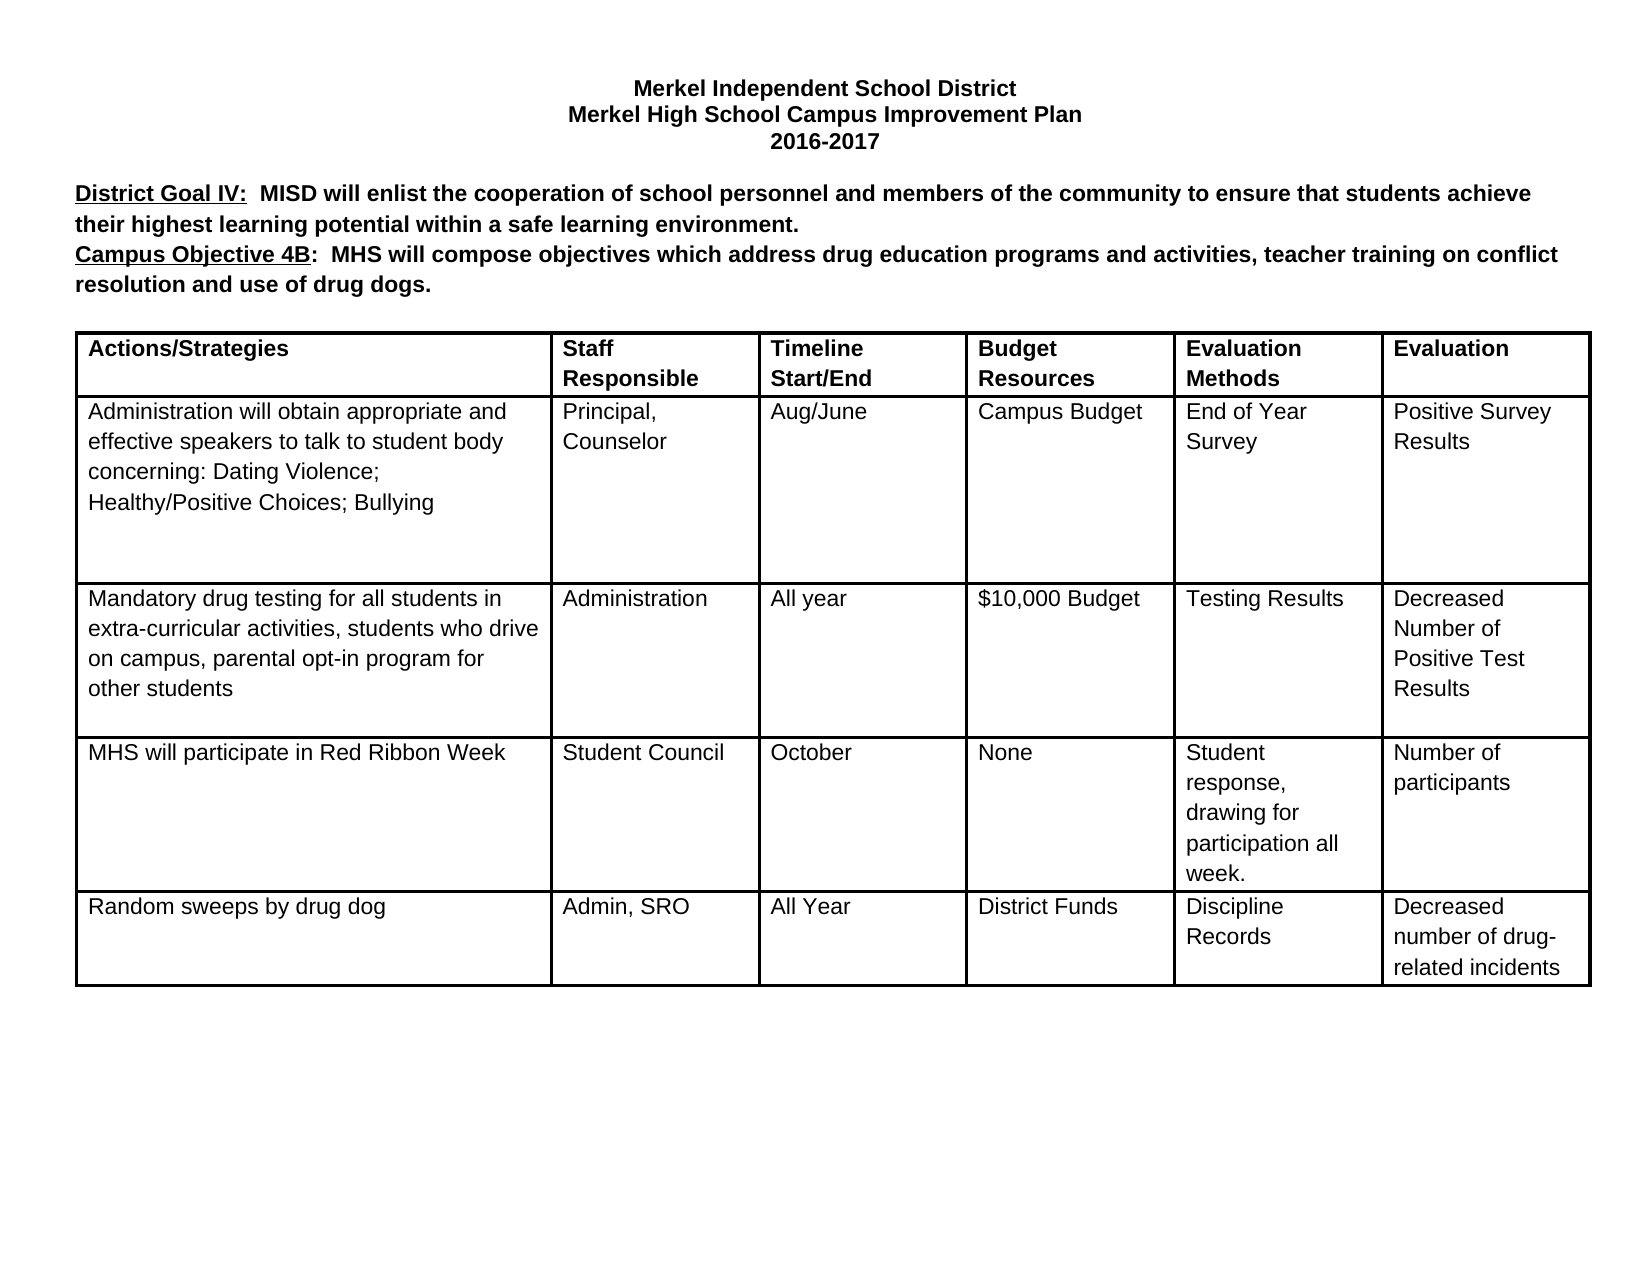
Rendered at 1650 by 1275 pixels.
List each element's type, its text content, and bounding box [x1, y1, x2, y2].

table_cell None [968, 739, 1173, 890]
text District Goal IV: MISD will enlist the cooperation of school personnel and members of the community to ensure that students achieve their highest learning potential within a safe learning environment. [75, 180, 1575, 237]
table_cell Administration will obtain appropriate and effective speakers to talk to student body concerning: Dating Violence; Healthy/Positive Choices; Bullying [78, 398, 550, 582]
table_header Evaluation [1384, 335, 1588, 395]
table_cell Student Council [553, 739, 758, 890]
table_cell Number of participants [1384, 739, 1588, 890]
table_cell Decreased number of drug-related incidents [1384, 893, 1588, 984]
table_cell Positive Survey Results [1384, 398, 1588, 582]
table_cell All year [761, 585, 965, 736]
table_cell Mandatory drug testing for all students in extra-curricular activities, students who drive on campus, parental opt-in program for other students [78, 585, 550, 736]
table_cell Admin, SRO [553, 893, 758, 984]
table_cell Decreased Number of Positive Test Results [1384, 585, 1588, 736]
table_cell Aug/June [761, 398, 965, 582]
table_cell End of Year Survey [1176, 398, 1381, 582]
table_cell Student response, drawing for participation all week. [1176, 739, 1381, 890]
table_header Budget Resources [968, 335, 1173, 395]
table_header Staff Responsible [553, 335, 758, 395]
table_header Evaluation Methods [1176, 335, 1381, 395]
table_cell October [761, 739, 965, 890]
table_cell Discipline Records [1176, 893, 1381, 984]
table_cell District Funds [968, 893, 1173, 984]
table_cell Random sweeps by drug dog [78, 893, 550, 984]
table_cell Testing Results [1176, 585, 1381, 736]
table_cell MHS will participate in Red Ribbon Week [78, 739, 550, 890]
text Campus Objective 4B: MHS will compose objectives which address drug education programs and activities, teacher training on conflict resolution and use of drug dogs. [75, 241, 1575, 297]
table_cell $10,000 Budget [968, 585, 1173, 736]
table_header Actions/Strategies [78, 335, 550, 395]
table_cell Campus Budget [968, 398, 1173, 582]
table_cell Principal, Counselor [553, 398, 758, 582]
table_header Timeline Start/End [761, 335, 965, 395]
table_cell Administration [553, 585, 758, 736]
table_cell All Year [761, 893, 965, 984]
